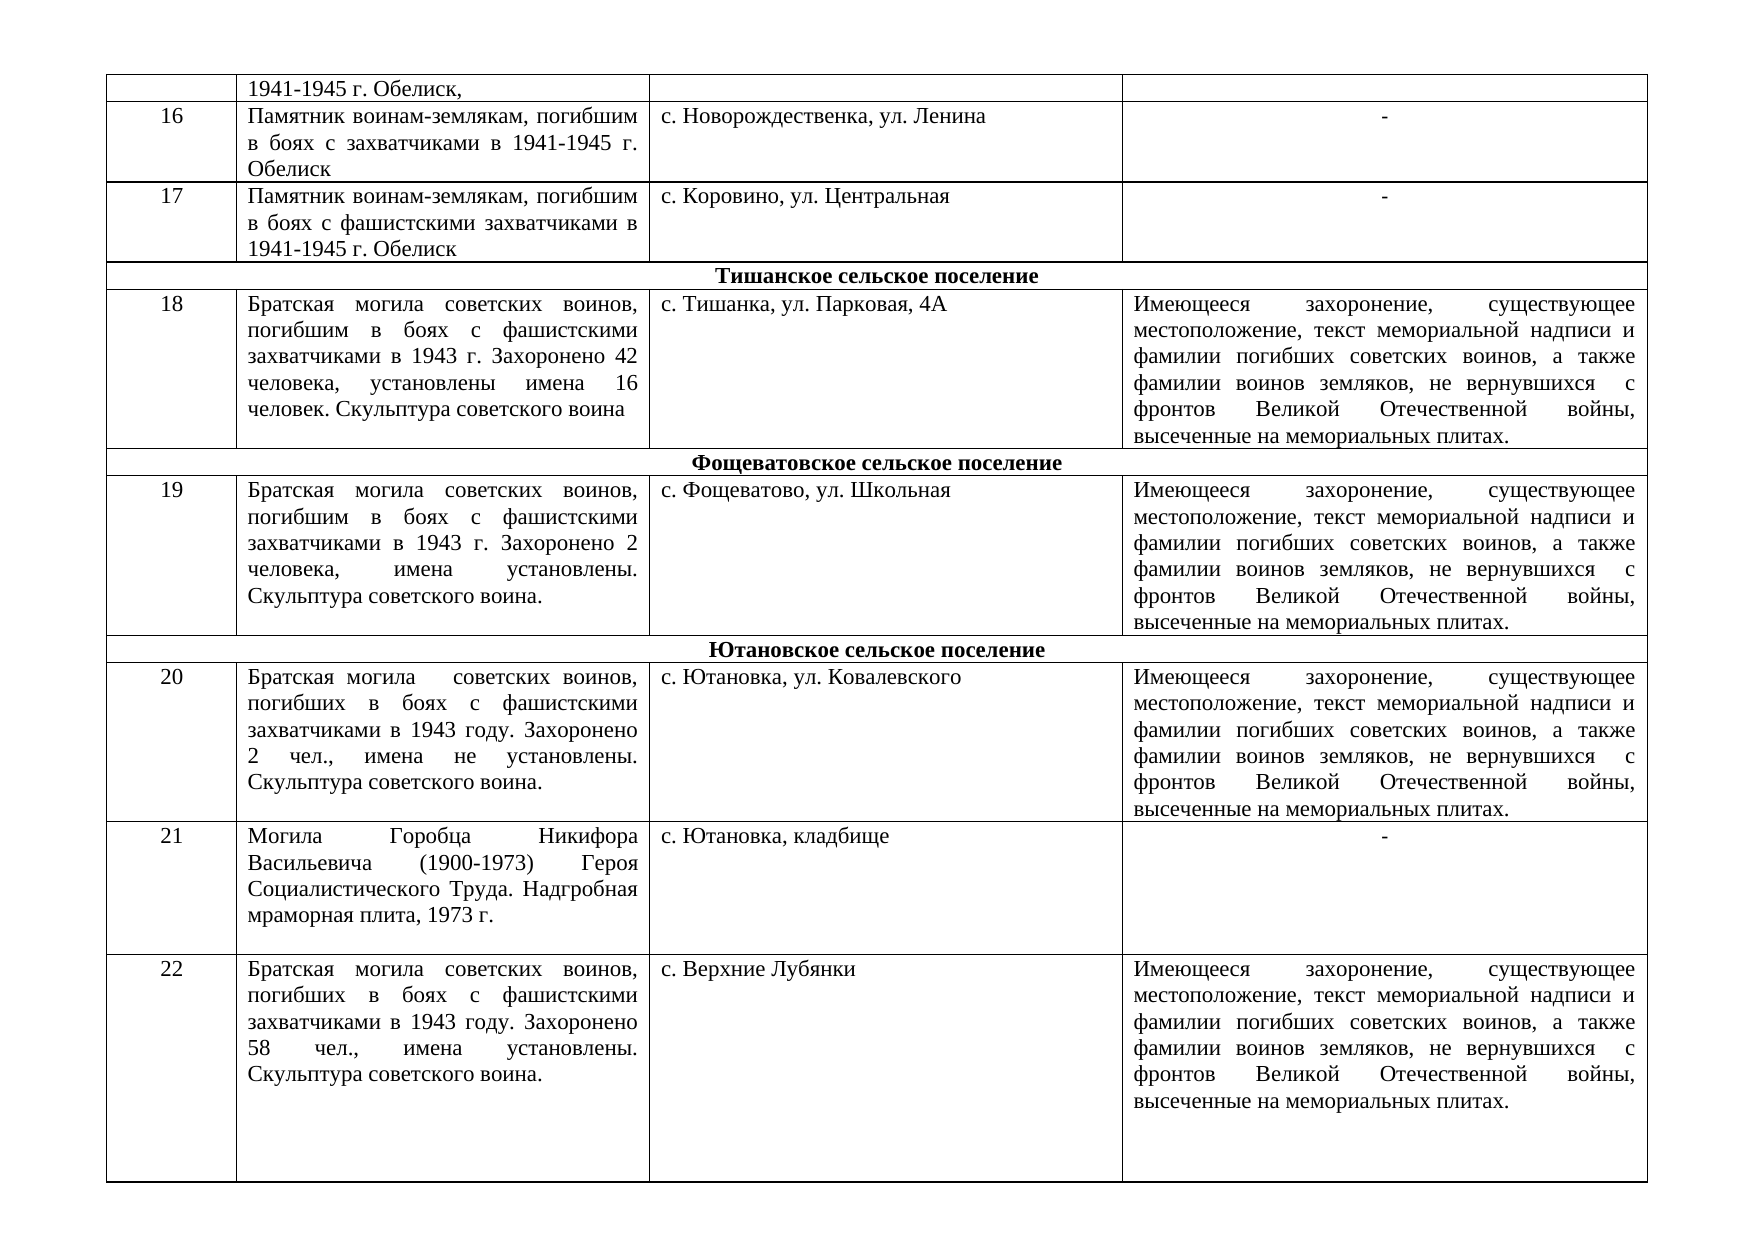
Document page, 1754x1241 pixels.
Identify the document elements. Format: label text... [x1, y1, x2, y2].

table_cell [237, 75, 649, 101]
table_cell 16 [107, 102, 236, 181]
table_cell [650, 75, 1122, 101]
table_cell - [1123, 183, 1647, 261]
table_cell Ютановское сельское поселение [107, 636, 1647, 662]
table_cell - [1123, 822, 1647, 954]
table_cell Братская могила советских воинов, погибших в боях с фашистскими захватчиками в 1943 году. Захоронено 58 чел., имена установлены. Скульптура советского воина. [237, 955, 649, 1181]
table_cell 22 [107, 955, 236, 1181]
table_cell 21 [107, 822, 236, 954]
table_cell с. Новорождественка, ул. Ленина [650, 102, 1122, 181]
table_cell - [1123, 75, 1647, 101]
table_cell Братская могила советских воинов, погибшим в боях с фашистскими захватчиками в 1943 г. Захоронено 42 человека, установлены имена 16 человек. Скульптура советского воина [237, 290, 649, 448]
table_cell с. Фощеватово, ул. Школьная [650, 476, 1122, 634]
table_cell - [1123, 102, 1647, 181]
table_cell 18 [107, 290, 236, 448]
table_cell Памятник воинам-землякам, погибшим в боях с захватчиками в 1941-1945 г. Обелиск [237, 102, 649, 181]
table_cell 19 [107, 476, 236, 634]
table_cell Фощеватовское сельское поселение [107, 449, 1647, 475]
table_cell Братская могила советских воинов, погибших в боях с фашистскими захватчиками в 1943 году. Захоронено 2 чел., имена не установлены. Скульптура советского воина. [237, 663, 649, 821]
table_cell с. Ютановка, ул. Ковалевского [650, 663, 1122, 821]
table_cell с. Верхние Лубянки [650, 955, 1122, 1181]
table_cell Братская могила советских воинов, погибшим в боях с фашистскими захватчиками в 1943 г. Захоронено 2 человека, имена установлены. Скульптура советского воина. [237, 476, 649, 634]
table_cell с. Ютановка, кладбище [650, 822, 1122, 954]
table_cell Памятник воинам-землякам, погибшим в боях с фашистскими захватчиками в 1941-1945 г. Обелиск [237, 183, 649, 261]
table_cell с. Коровино, ул. Центральная [650, 183, 1122, 261]
table_cell с. Тишанка, ул. Парковая, 4А [650, 290, 1122, 448]
table_cell 15 [107, 75, 236, 101]
table_cell 20 [107, 663, 236, 821]
table_cell 17 [107, 183, 236, 261]
table_cell Могила Горобца Никифора Васильевича (1900-1973) Героя Социалистического Труда. Надгробная мраморная плита, 1973 г. [237, 822, 649, 954]
table_cell Тишанское сельское поселение [107, 263, 1647, 289]
